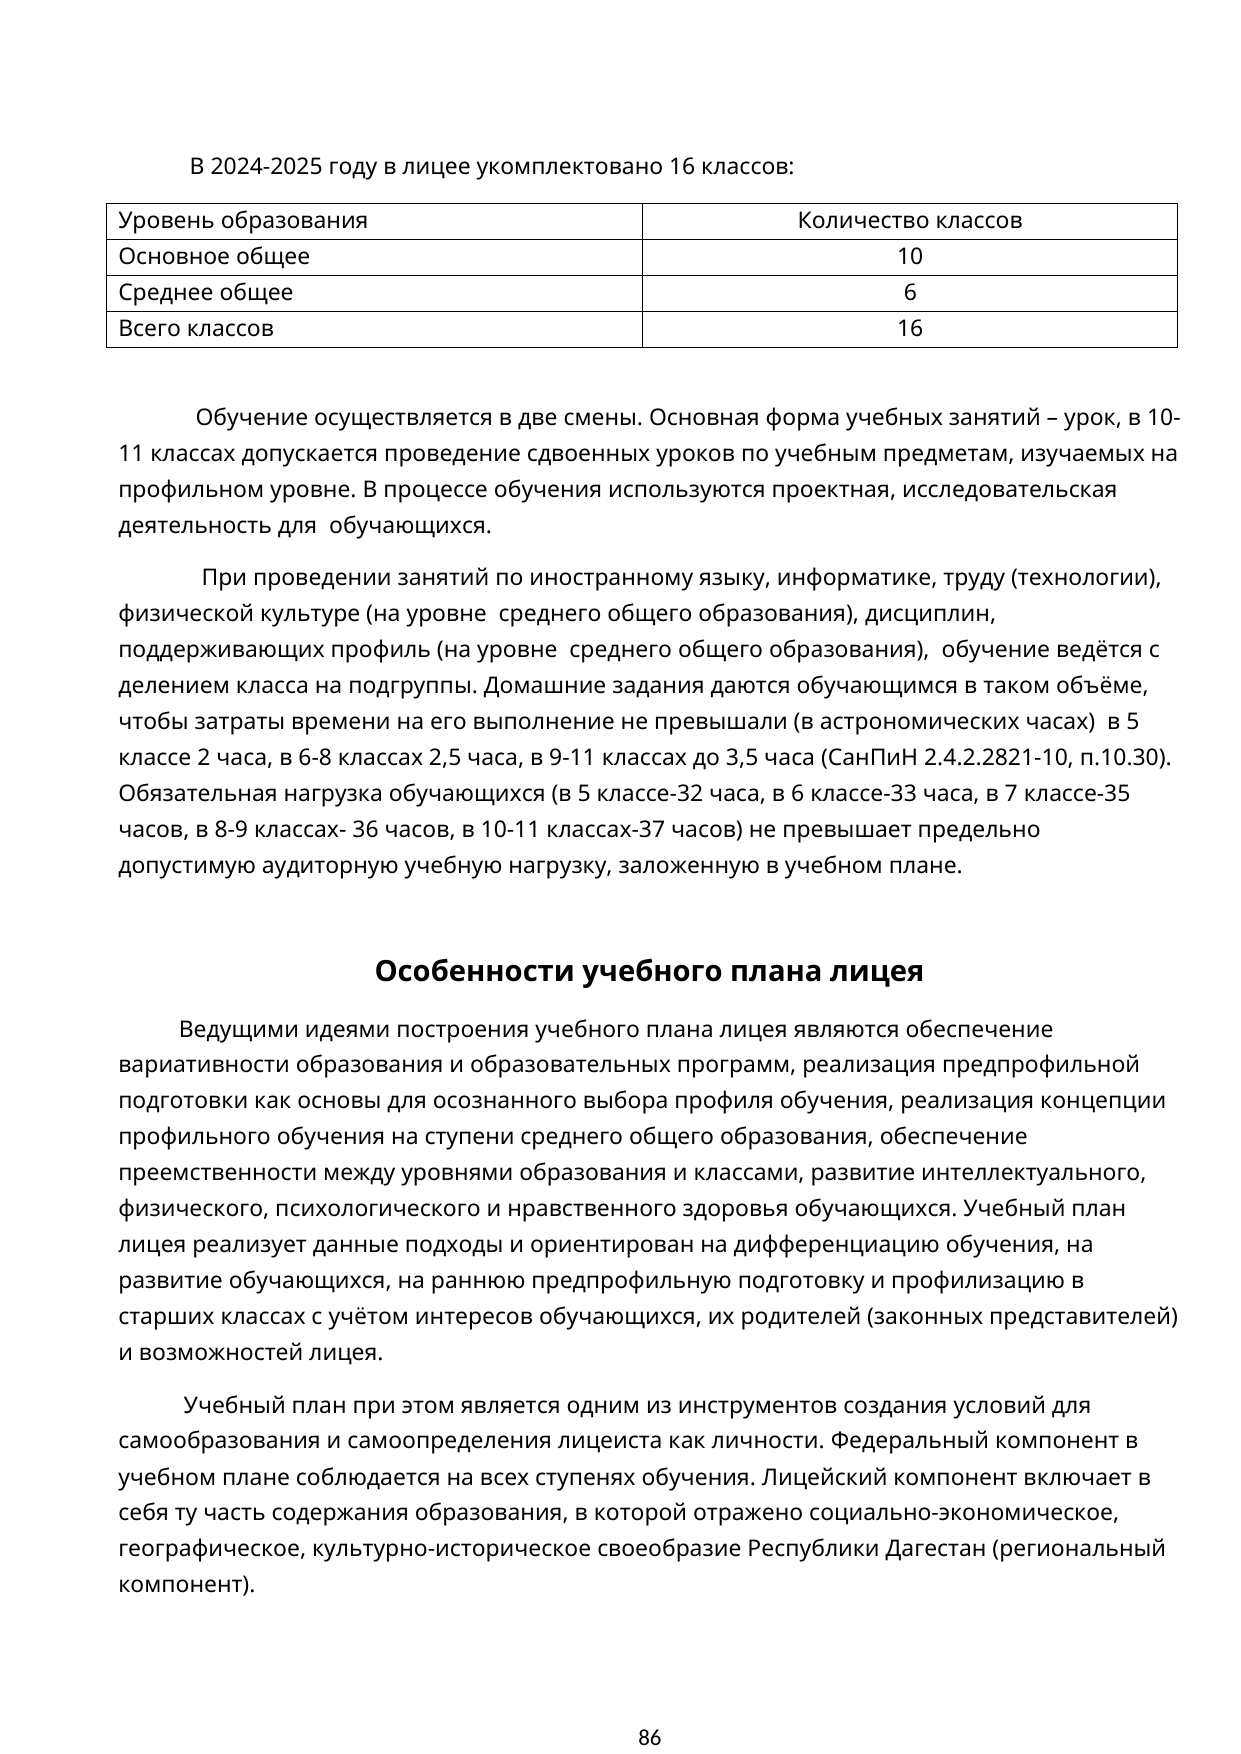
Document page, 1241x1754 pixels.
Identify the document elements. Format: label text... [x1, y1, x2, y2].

text При проведении занятий по иностранному языку, информатике, труду (технологии), физической культуре (на уровне среднего общего образования), дисциплин, поддерживающих профиль (на уровне среднего общего образования), обучение ведётся с делением класса на подгруппы. Домашние задания даются обучающимся в таком объёме, чтобы затраты времени на его выполнение не превышали (в астрономических часах) в 5 классе 2 часа, в 6-8 классах 2,5 часа, в 9-11 классах до 3,5 часа (СанПиН 2.4.2.2821-10, п.10.30). Обязательная нагрузка обучающихся (в 5 классе-32 часа, в 6 классе-33 часа, в 7 классе-35 часов, в 8-9 классах- 36 часов, в 10-11 классах-37 часов) не превышает предельно допустимую аудиторную учебную нагрузку, заложенную в учебном плане. [118, 561, 1181, 880]
table_cell 16 [643, 312, 1177, 347]
text Учебный план при этом является одним из инструментов создания условий для самообразования и самоопределения лицеиста как личности. Федеральный компонент в учебном плане соблюдается на всех ступенях обучения. Лицейский компонент включает в себя ту часть содержания образования, в которой отражено социально-экономическое, географическое, культурно-историческое своеобразие Республики Дагестан (региональный компонент). [118, 1388, 1181, 1599]
table_cell Всего классов [107, 312, 642, 347]
table_cell 10 [643, 240, 1177, 275]
text Ведущими идеями построения учебного плана лицея являются обеспечение вариативности образования и образовательных программ, реализация предпрофильной подготовки как основы для осознанного выбора профиля обучения, реализация концепции профильного обучения на ступени среднего общего образования, обеспечение преемственности между уровнями образования и классами, развитие интеллектуального, физического, психологического и нравственного здоровья обучающихся. Учебный план лицея реализует данные подходы и ориентирован на дифференциацию обучения, на развитие обучающихся, на раннюю предпрофильную подготовку и профилизацию в старших классах с учётом интересов обучающихся, их родителей (законных представителей) и возможностей лицея. [118, 1012, 1181, 1367]
table_header Количество классов [643, 204, 1177, 239]
text Обучение осуществляется в две смены. Основная форма учебных занятий – урок, в 10-11 классах допускается проведение сдвоенных уроков по учебным предметам, изучаемых на профильном уровне. В процессе обучения используются проектная, исследовательская деятельность для обучающихся. [118, 401, 1181, 540]
text В 2024-2025 году в лицее укомплектовано 16 классов: [118, 150, 1181, 181]
table_cell Основное общее [107, 240, 642, 275]
text Особенности учебного плана лицея [118, 950, 1181, 990]
table_cell Среднее общее [107, 276, 642, 311]
table_header Уровень образования [107, 204, 642, 239]
table_cell 6 [643, 276, 1177, 311]
